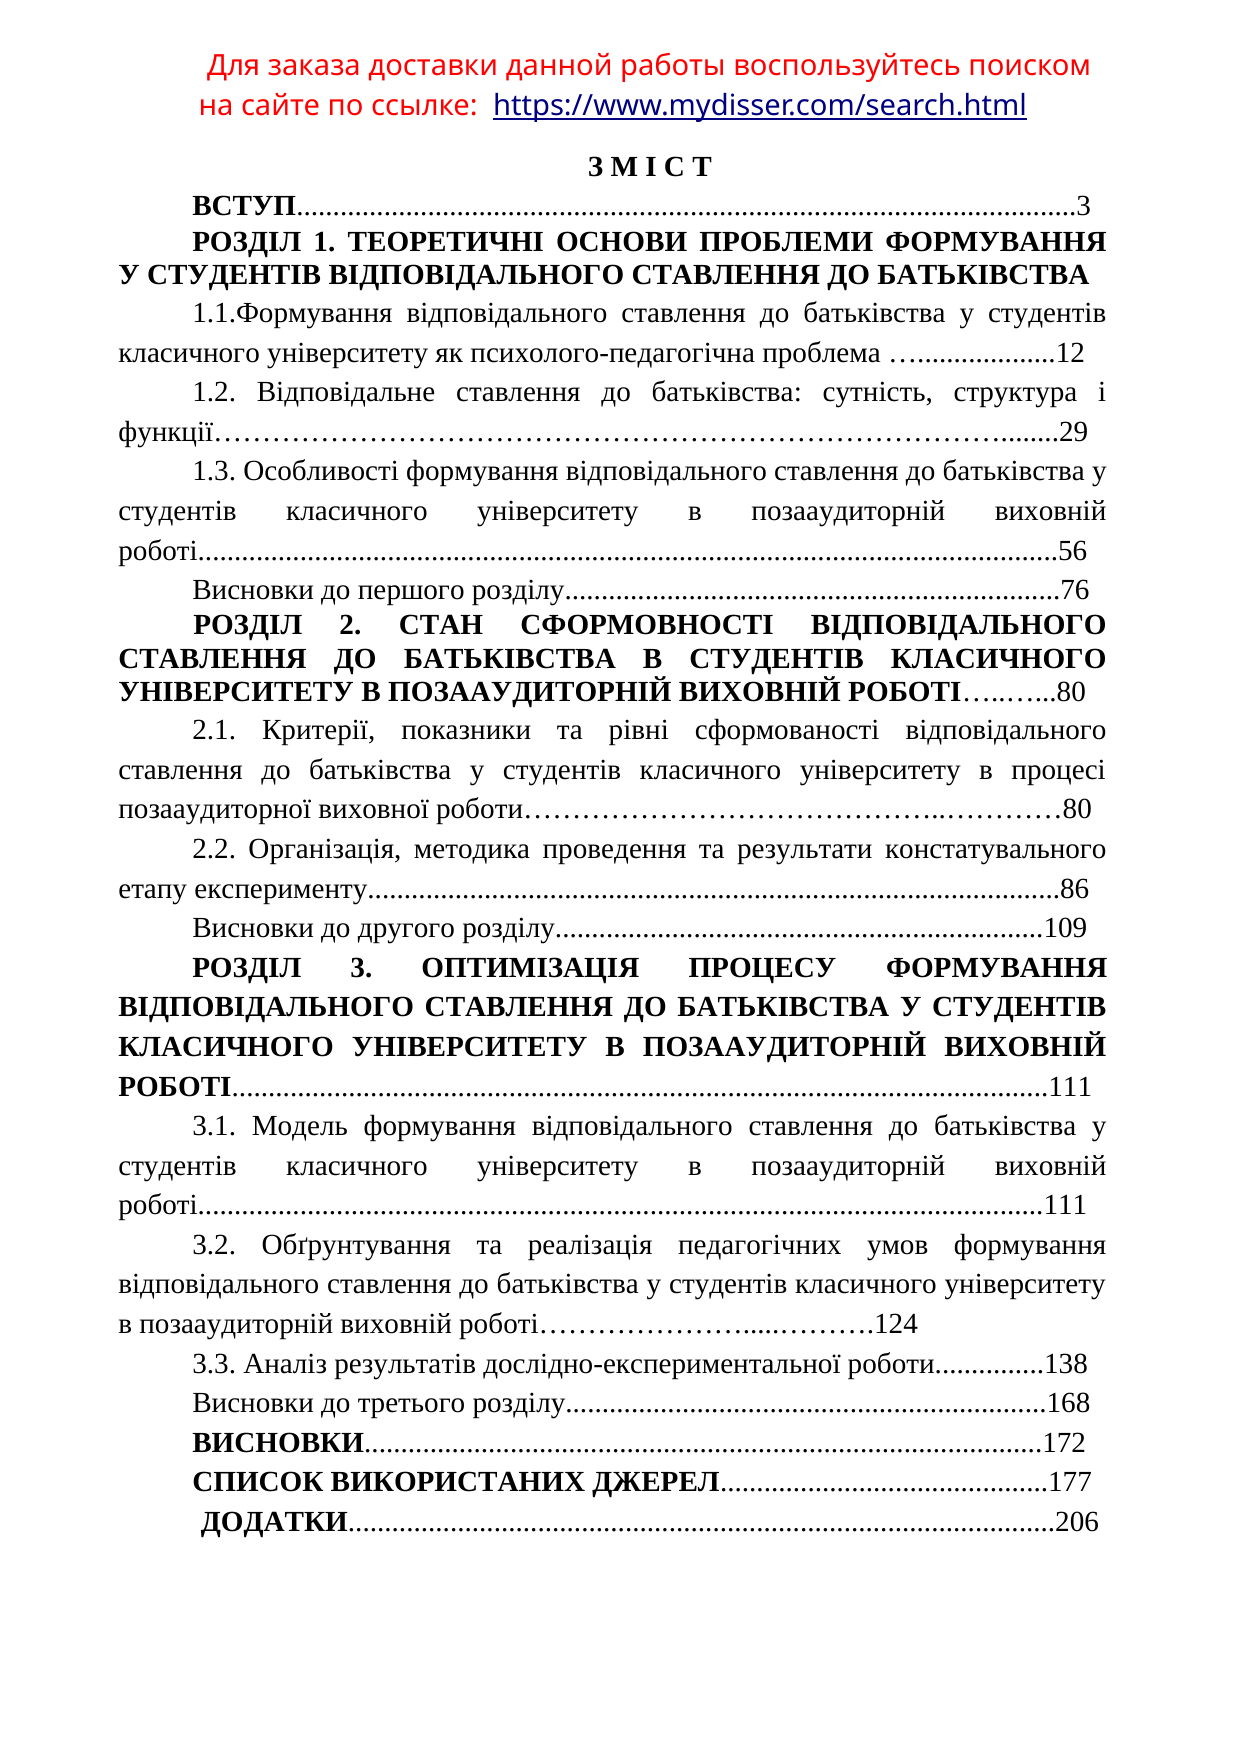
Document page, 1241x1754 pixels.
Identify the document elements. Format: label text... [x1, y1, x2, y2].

text РОЗДІЛ 1. ТЕОРЕТИЧНІ ОСНОВИ ПРОБЛЕМИ ФОРМУВАННЯ У СТУДЕНТІВ ВІДПОВІДАЛЬНОГО СТАВЛЕННЯ ДО БАТЬКІВСТВА [118, 224, 1107, 291]
text 3.3. Аналіз результатів дослідно-експериментальної роботи...............138 [118, 1341, 1107, 1381]
text ВИСНОВКИ.............................................................................................172 [118, 1421, 1107, 1460]
text 2.1. Критерії, показники та рівні сформованості відповідального ставлення до батьківства у студентів класичного університету в процесі позааудиторної виховної роботи……………………………………..…………80 [118, 708, 1107, 827]
text СПИСОК ВИКОРИСТАНИХ ДЖЕРЕЛ.............................................177 [118, 1460, 1107, 1500]
text Висновки до третього розділу..................................................................168 [118, 1381, 1107, 1421]
text 1.3. Особливості формування відповідального ставлення до батьківства у студентів класичного університету в позааудиторній виховній роботі......................................................................................................................56 [118, 449, 1107, 568]
text 1.1.Формування відповідального ставлення до батьківства у студентів класичного університету як психолого-педагогічна проблема …...................12 [118, 291, 1107, 370]
text 3.2. Обґрунтування та реалізація педагогічних умов формування відповідального ставлення до батьківства у студентів класичного університету в позааудиторній виховній роботі………………….....……….124 [118, 1223, 1107, 1341]
text РОЗДІЛ 3. ОПТИМІЗАЦІЯ ПРОЦЕСУ ФОРМУВАННЯ ВІДПОВІДАЛЬНОГО СТАВЛЕННЯ ДО БАТЬКІВСТВА У СТУДЕНТІВ КЛАСИЧНОГО УНІВЕРСИТЕТУ В ПОЗААУДИТОРНІЙ ВИХОВНІЙ РОБОТІ................................................................................................................111 [118, 946, 1107, 1104]
text Висновки до першого розділу....................................................................76 [118, 568, 1107, 607]
text Висновки до другого розділу...................................................................109 [118, 906, 1107, 946]
text 3.1. Модель формування відповідального ставлення до батьківства у студентів класичного університету в позааудиторній виховній роботі....................................................................................................................111 [118, 1104, 1107, 1223]
text РОЗДІЛ 2. СТАН СФОРМОВНОСТІ ВІДПОВІДАЛЬНОГО СТАВЛЕННЯ ДО БАТЬКІВСТВА В СТУДЕНТІВ КЛАСИЧНОГО УНІВЕРСИТЕТУ В ПОЗААУДИТОРНІЙ ВИХОВНІЙ РОБОТІ…..…...80 [118, 607, 1107, 708]
text 1.2. Відповідальне ставлення до батьківства: сутність, структура і функції………………………………………………………………………........29 [118, 370, 1107, 449]
text ВСТУП...........................................................................................................3 [118, 184, 1107, 224]
text 2.2. Організація, методика проведення та результати констатувального етапу експерименту...............................................................................................86 [118, 827, 1107, 906]
text ДОДАТКИ.................................................................................................206 [118, 1500, 1107, 1539]
text З М І С Т [118, 144, 1107, 184]
